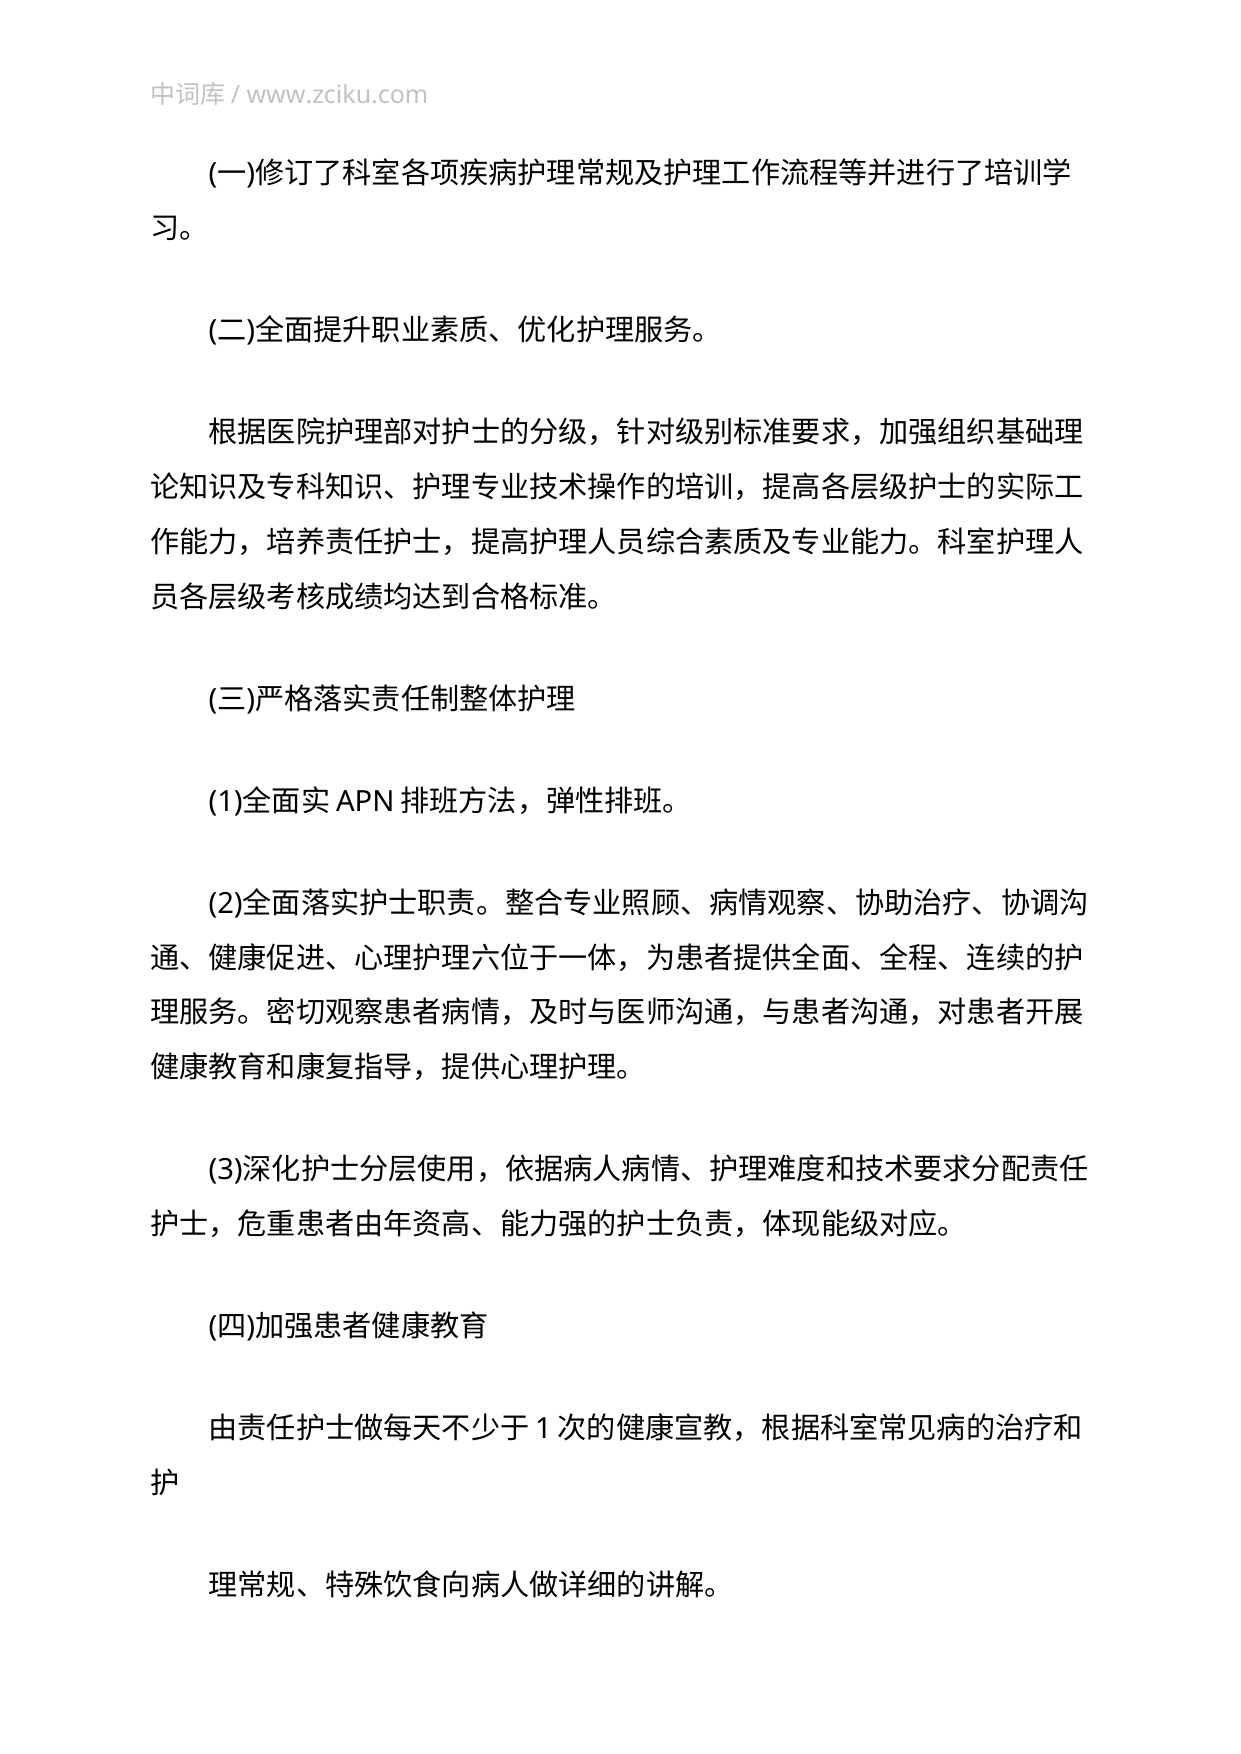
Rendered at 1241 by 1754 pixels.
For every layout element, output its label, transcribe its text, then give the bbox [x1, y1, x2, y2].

text (一)修订了科室各项疾病护理常规及护理工作流程等并进行了培训学习。 [150, 150, 1090, 247]
text (3)深化护士分层使用，依据病人病情、护理难度和技术要求分配责任护士，危重患者由年资高、能力强的护士负责，体现能级对应。 [150, 1146, 1090, 1243]
text (三)严格落实责任制整体护理 [150, 675, 1090, 718]
text (二)全面提升职业素质、优化护理服务。 [150, 307, 1090, 349]
text 由责任护士做每天不少于1次的健康宣教，根据科室常见病的治疗和护 [150, 1404, 1090, 1502]
text (四)加强患者健康教育 [150, 1302, 1090, 1345]
text (2)全面落实护士职责。整合专业照顾、病情观察、协助治疗、协调沟通、健康促进、心理护理六位于一体，为患者提供全面、全程、连续的护理服务。密切观察患者病情，及时与医师沟通，与患者沟通，对患者开展健康教育和康复指导，提供心理护理。 [150, 879, 1090, 1086]
text 根据医院护理部对护士的分级，针对级别标准要求，加强组织基础理论知识及专科知识、护理专业技术操作的培训，提高各层级护士的实际工作能力，培养责任护士，提高护理人员综合素质及专业能力。科室护理人员各层级考核成绩均达到合格标准。 [150, 409, 1090, 616]
text 理常规、特殊饮食向病人做详细的讲解。 [150, 1561, 1090, 1603]
text (1)全面实APN排班方法，弹性排班。 [150, 777, 1090, 819]
